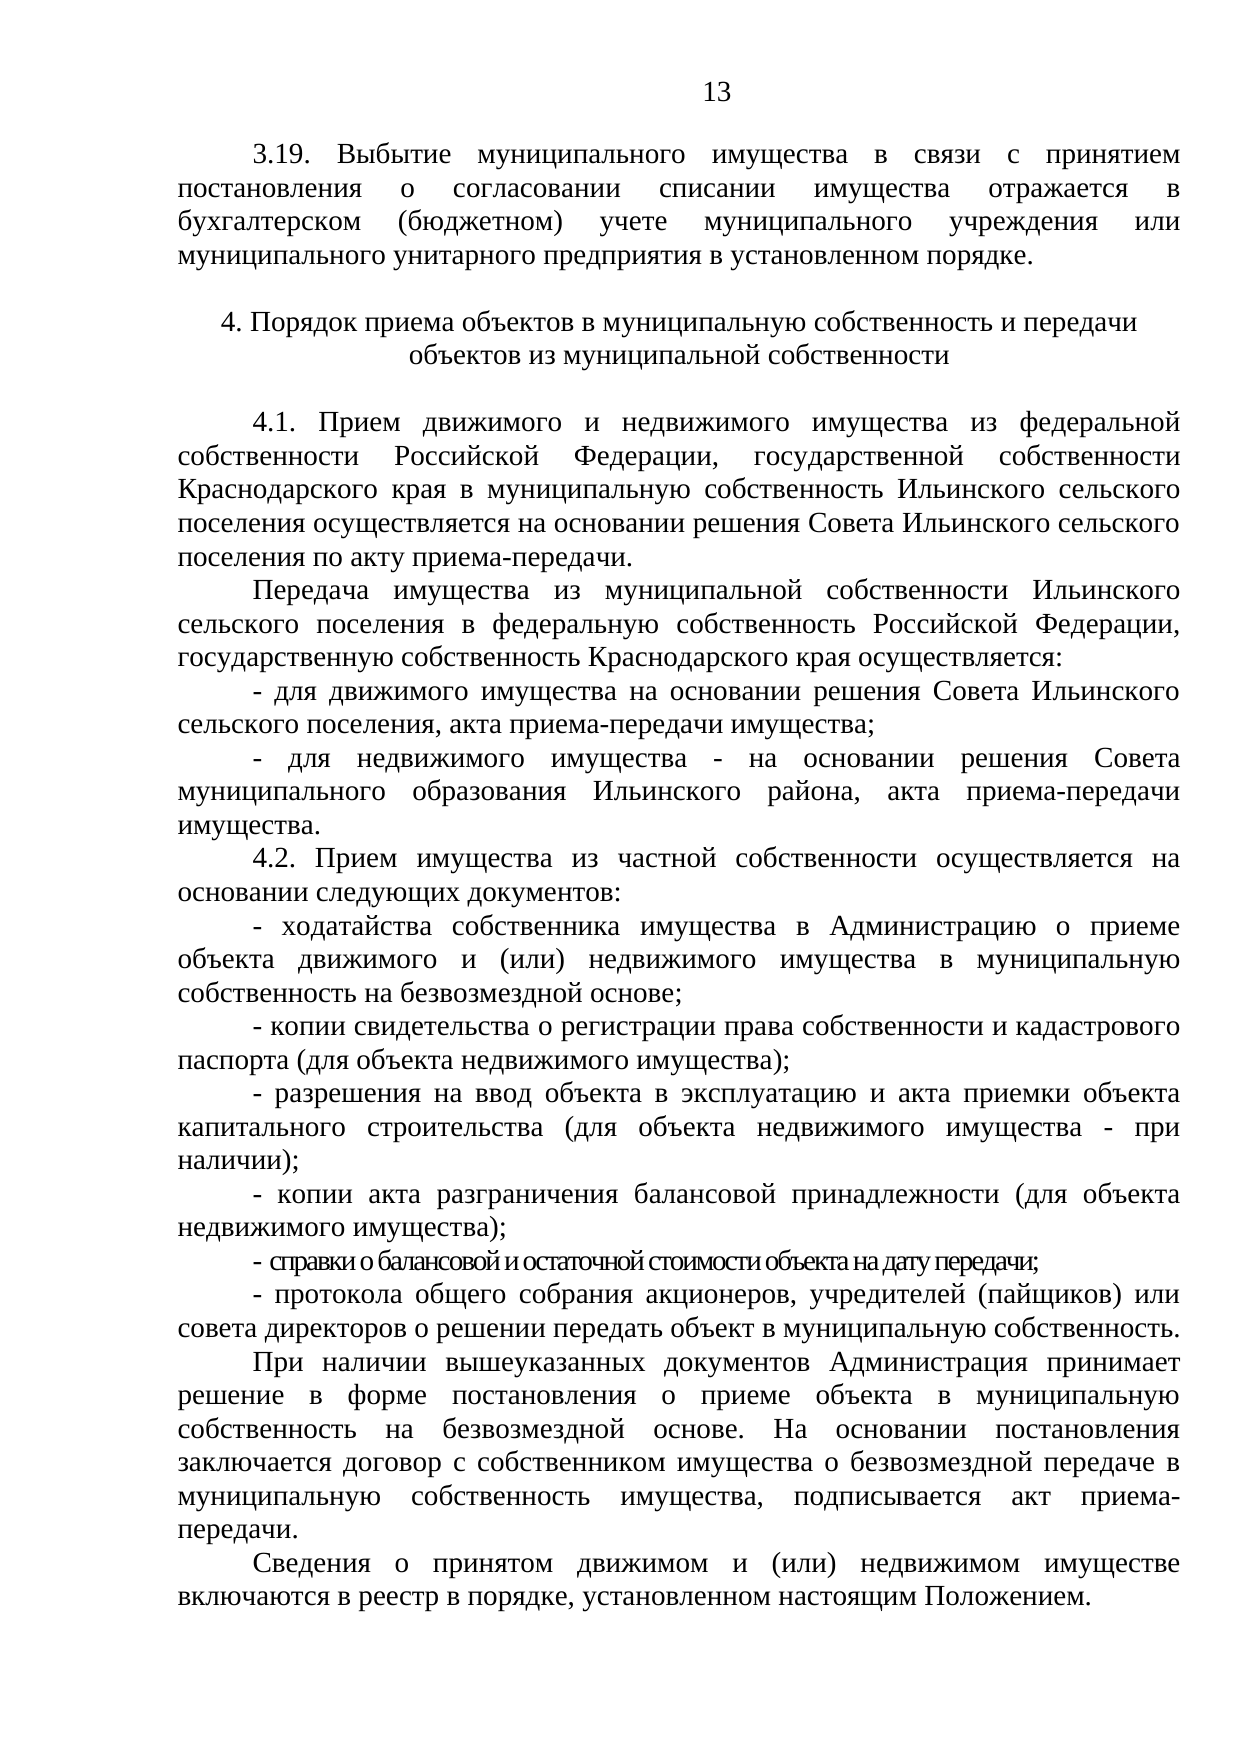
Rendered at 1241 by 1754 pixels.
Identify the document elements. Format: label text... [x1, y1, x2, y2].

subtitle 4. Порядок приема объектов в муниципальную собственность и передачи [177, 304, 1181, 337]
text - копии акта разграничения балансовой принадлежности (для объекта недвижимого имущества); [177, 1176, 1181, 1243]
text 4.1. Прием движимого и недвижимого имущества из федеральной собственности Российской Федерации, государственной собственности Краснодарского края в муниципальную собственность Ильинского сельского поселения осуществляется на основании решения Совета Ильинского сельского поселения по акту приема-передачи. [177, 404, 1181, 572]
text - ходатайства собственника имущества в Администрацию о приеме объекта движимого и (или) недвижимого имущества в муниципальную собственность на безвозмездной основе; [177, 908, 1181, 1008]
text 4.2. Прием имущества из частной собственности осуществляется на основании следующих документов: [177, 841, 1181, 908]
text - для недвижимого имущества - на основании решения Совета муниципального образования Ильинского района, акта приема-передачи имущества. [177, 740, 1181, 841]
text - разрешения на ввод объекта в эксплуатацию и акта приемки объекта капитального строительства (для объекта недвижимого имущества - при наличии); [177, 1075, 1181, 1176]
text - для движимого имущества на основании решения Совета Ильинского сельского поселения, акта приема-передачи имущества; [177, 673, 1181, 740]
text 3.19. Выбытие муниципального имущества в связи с принятием постановления о согласовании списании имущества отражается в бухгалтерском (бюджетном) учете муниципального учреждения или муниципального унитарного предприятия в установленном порядке. [177, 136, 1181, 270]
text Передача имущества из муниципальной собственности Ильинского сельского поселения в федеральную собственность Российской Федерации, государственную собственность Краснодарского края осуществляется: [177, 572, 1181, 673]
text - копии свидетельства о регистрации права собственности и кадастрового паспорта (для объекта недвижимого имущества); [177, 1008, 1181, 1075]
subtitle объектов из муниципальной собственности [177, 337, 1181, 371]
text - протокола общего собрания акционеров, учредителей (пайщиков) или совета директоров о решении передать объект в муниципальную собственность. [177, 1277, 1181, 1344]
text При наличии вышеуказанных документов Администрация принимает решение в форме постановления о приеме объекта в муниципальную собственность на безвозмездной основе. На основании постановления заключается договор с собственником имущества о безвозмездной передаче в муниципальную собственность имущества, подписывается акт приема-передачи. [177, 1344, 1181, 1545]
text - справки о балансовой и остаточной стоимости объекта на дату передачи; [177, 1243, 1181, 1277]
text Сведения о принятом движимом и (или) недвижимом имуществе включаются в реестр в порядке, установленном настоящим Положением. [177, 1545, 1181, 1612]
